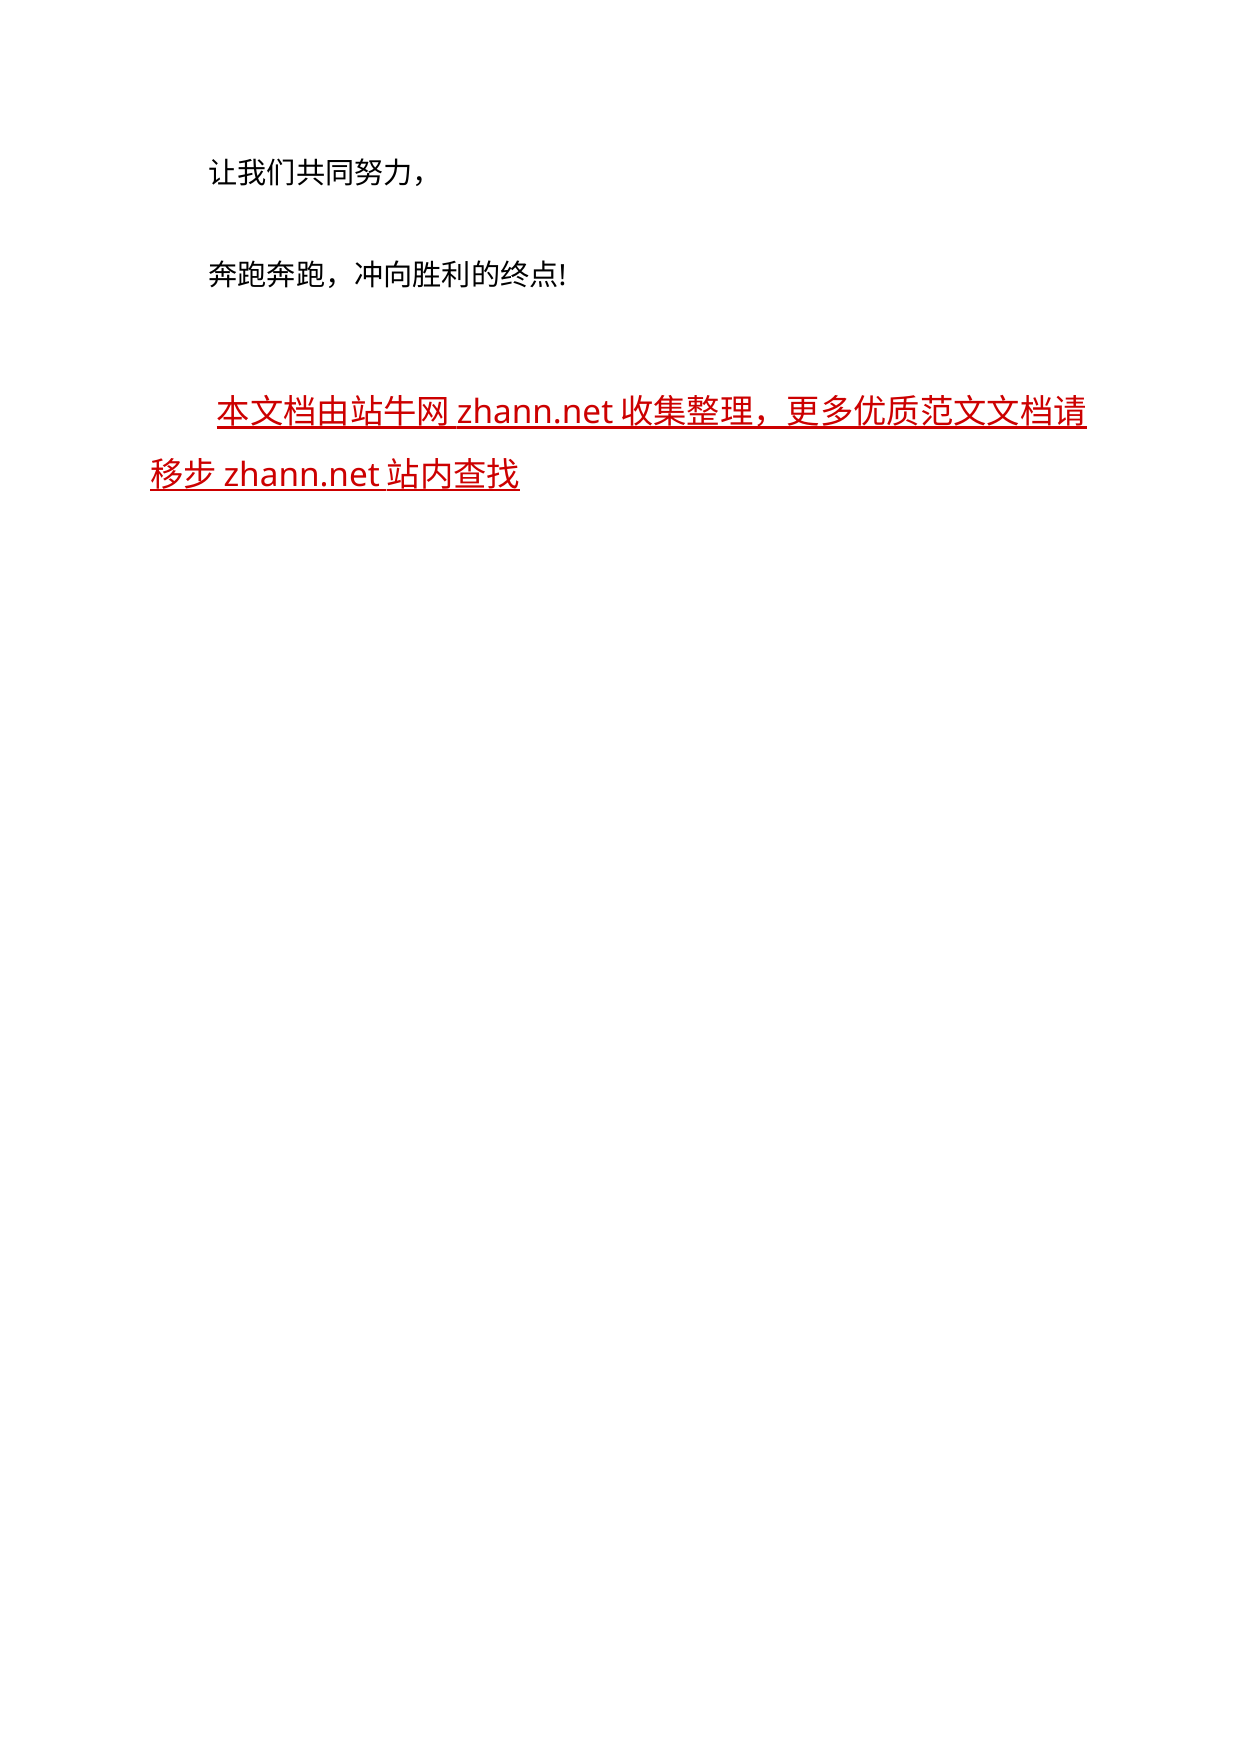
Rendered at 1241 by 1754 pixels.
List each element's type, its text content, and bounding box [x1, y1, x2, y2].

text 让我们共同努力， [150, 150, 1090, 192]
text 奔跑奔跑，冲向胜利的终点! [150, 252, 1090, 294]
text 本文档由站牛网zhann.net收集整理，更多优质范文文档请移步zhann.net站内查找 [150, 385, 1090, 496]
